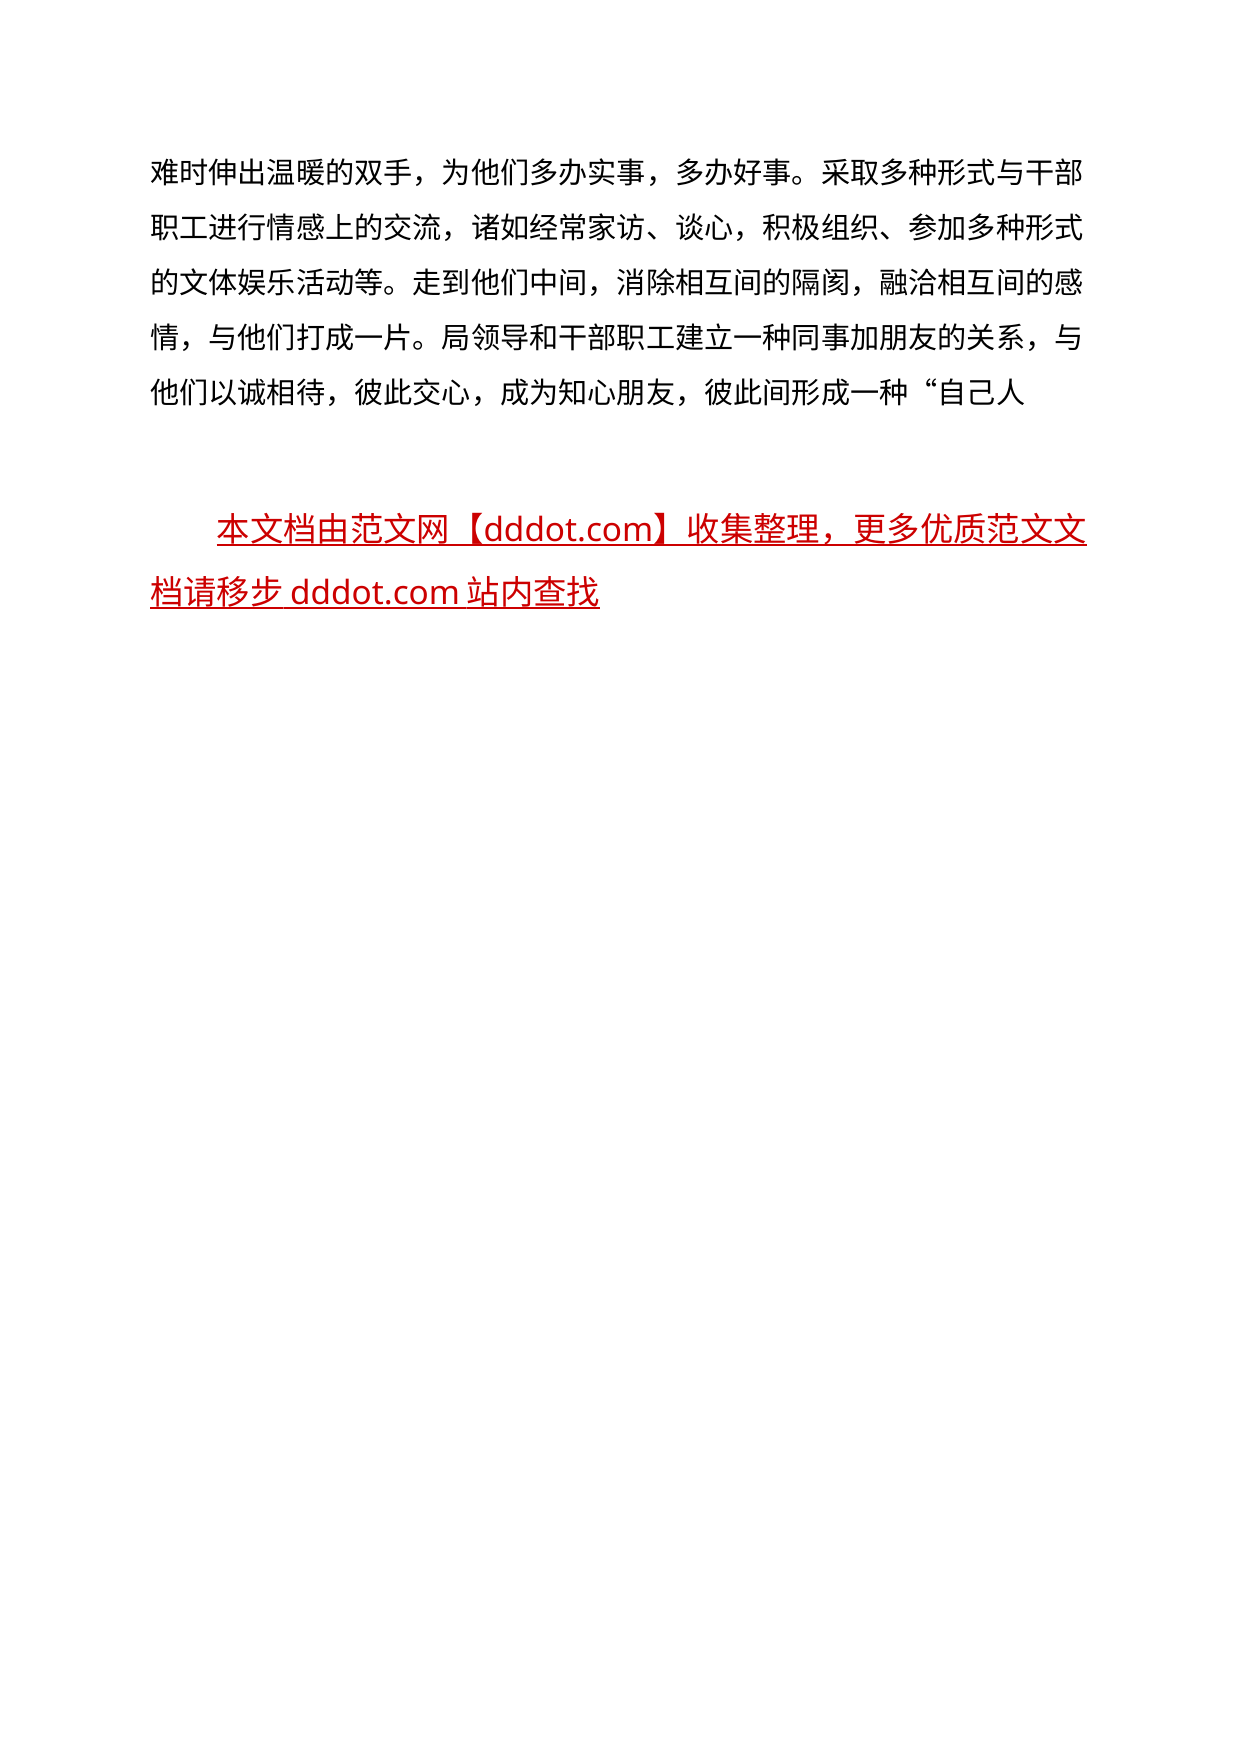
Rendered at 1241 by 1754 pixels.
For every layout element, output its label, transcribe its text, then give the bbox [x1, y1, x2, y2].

text 本文档由范文网【dddot.com】收集整理，更多优质范文文档请移步dddot.com站内查找 [150, 503, 1090, 614]
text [150, 150, 1090, 412]
